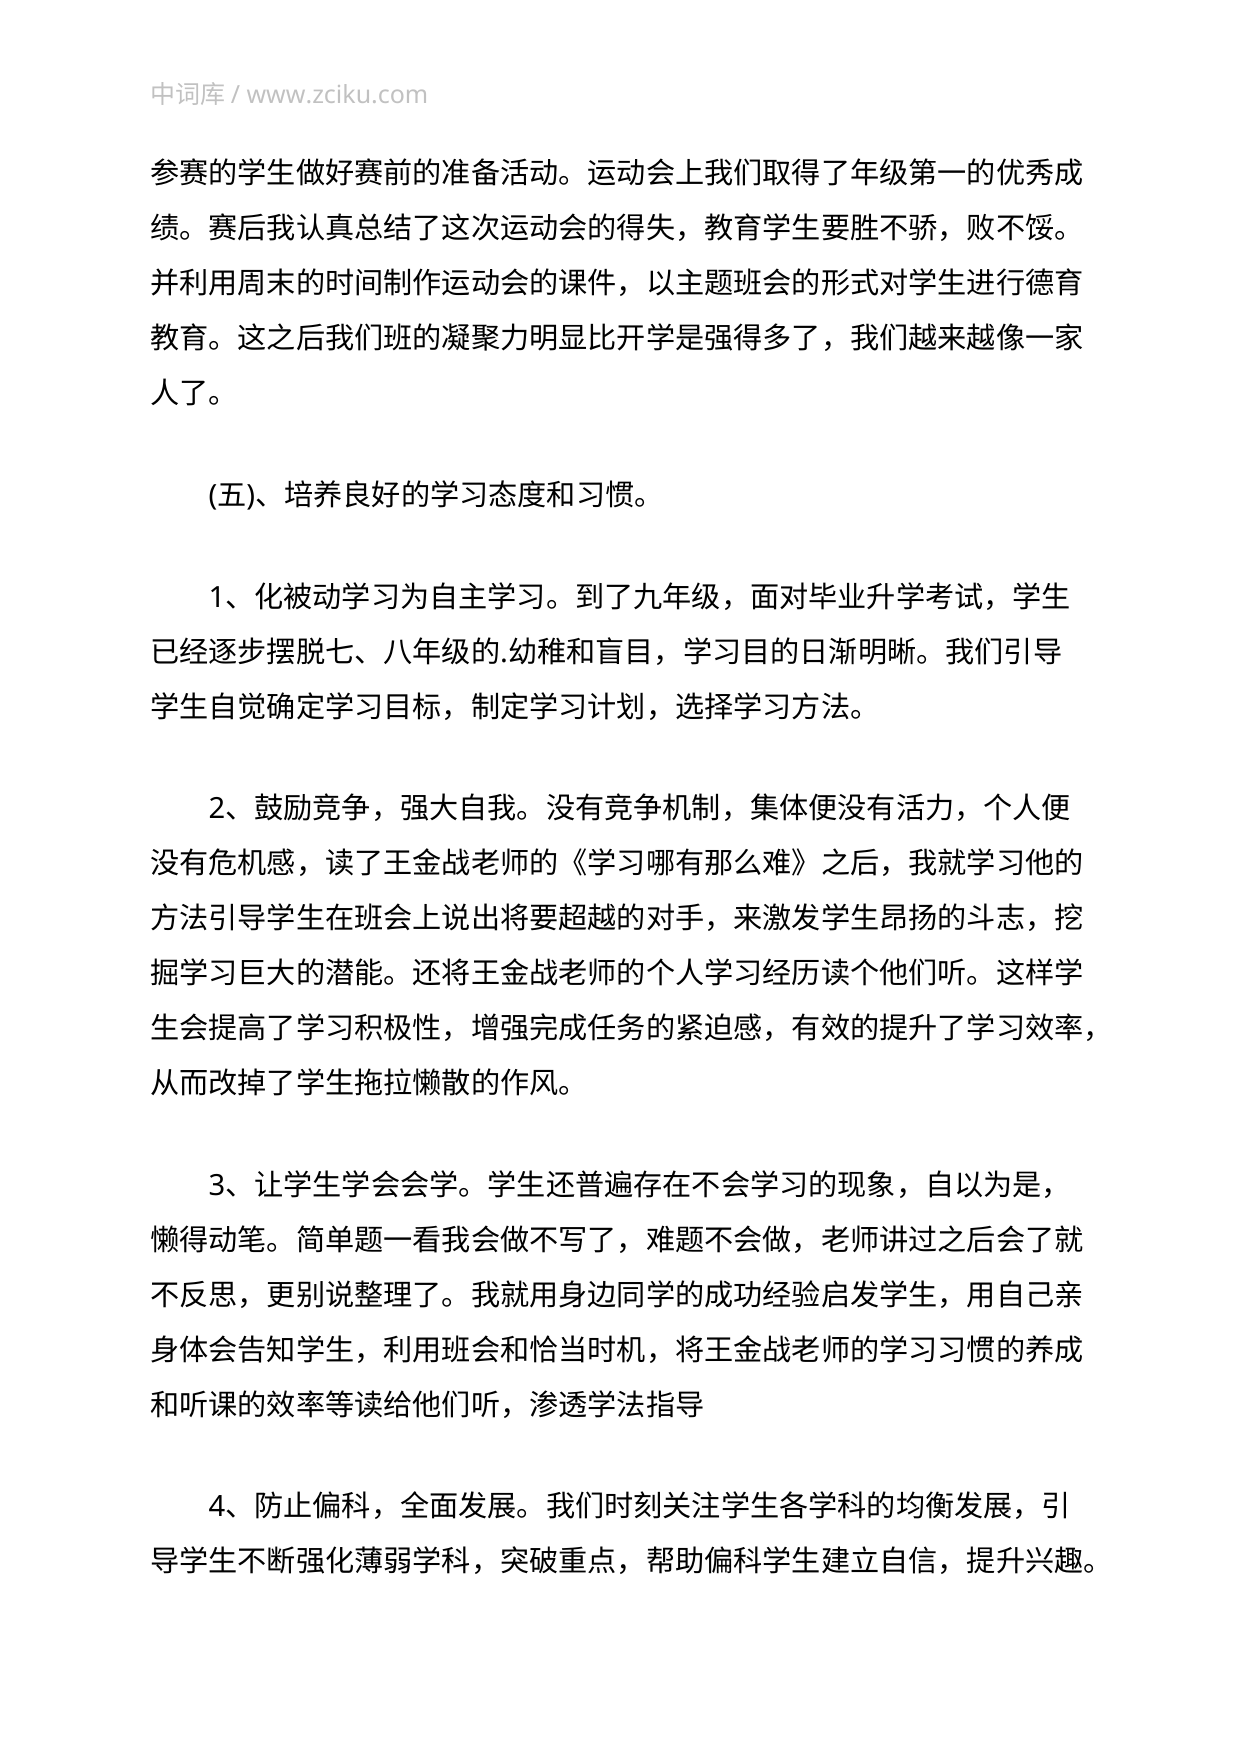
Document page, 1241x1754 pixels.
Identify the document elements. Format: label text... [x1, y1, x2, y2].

text (五)、培养良好的学习态度和习惯。 [150, 471, 1090, 514]
text 1、化被动学习为自主学习。到了九年级，面对毕业升学考试，学生已经逐步摆脱七、八年级的.幼稚和盲目，学习目的日渐明晰。我们引导学生自觉确定学习目标，制定学习计划，选择学习方法。 [150, 573, 1090, 726]
text 2、鼓励竞争，强大自我。没有竞争机制，集体便没有活力，个人便没有危机感，读了王金战老师的《学习哪有那么难》之后，我就学习他的方法引导学生在班会上说出将要超越的对手，来激发学生昂扬的斗志，挖掘学习巨大的潜能。还将王金战老师的个人学习经历读个他们听。这样学生会提高了学习积极性，增强完成任务的紧迫感，有效的提升了学习效率，从而改掉了学生拖拉懒散的作风。 [150, 785, 1090, 1102]
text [150, 1483, 1090, 1580]
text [150, 150, 1090, 412]
text 3、让学生学会会学。学生还普遍存在不会学习的现象，自以为是，懒得动笔。简单题一看我会做不写了，难题不会做，老师讲过之后会了就不反思，更别说整理了。我就用身边同学的成功经验启发学生，用自己亲身体会告知学生，利用班会和恰当时机，将王金战老师的学习习惯的养成和听课的效率等读给他们听，渗透学法指导 [150, 1161, 1090, 1423]
